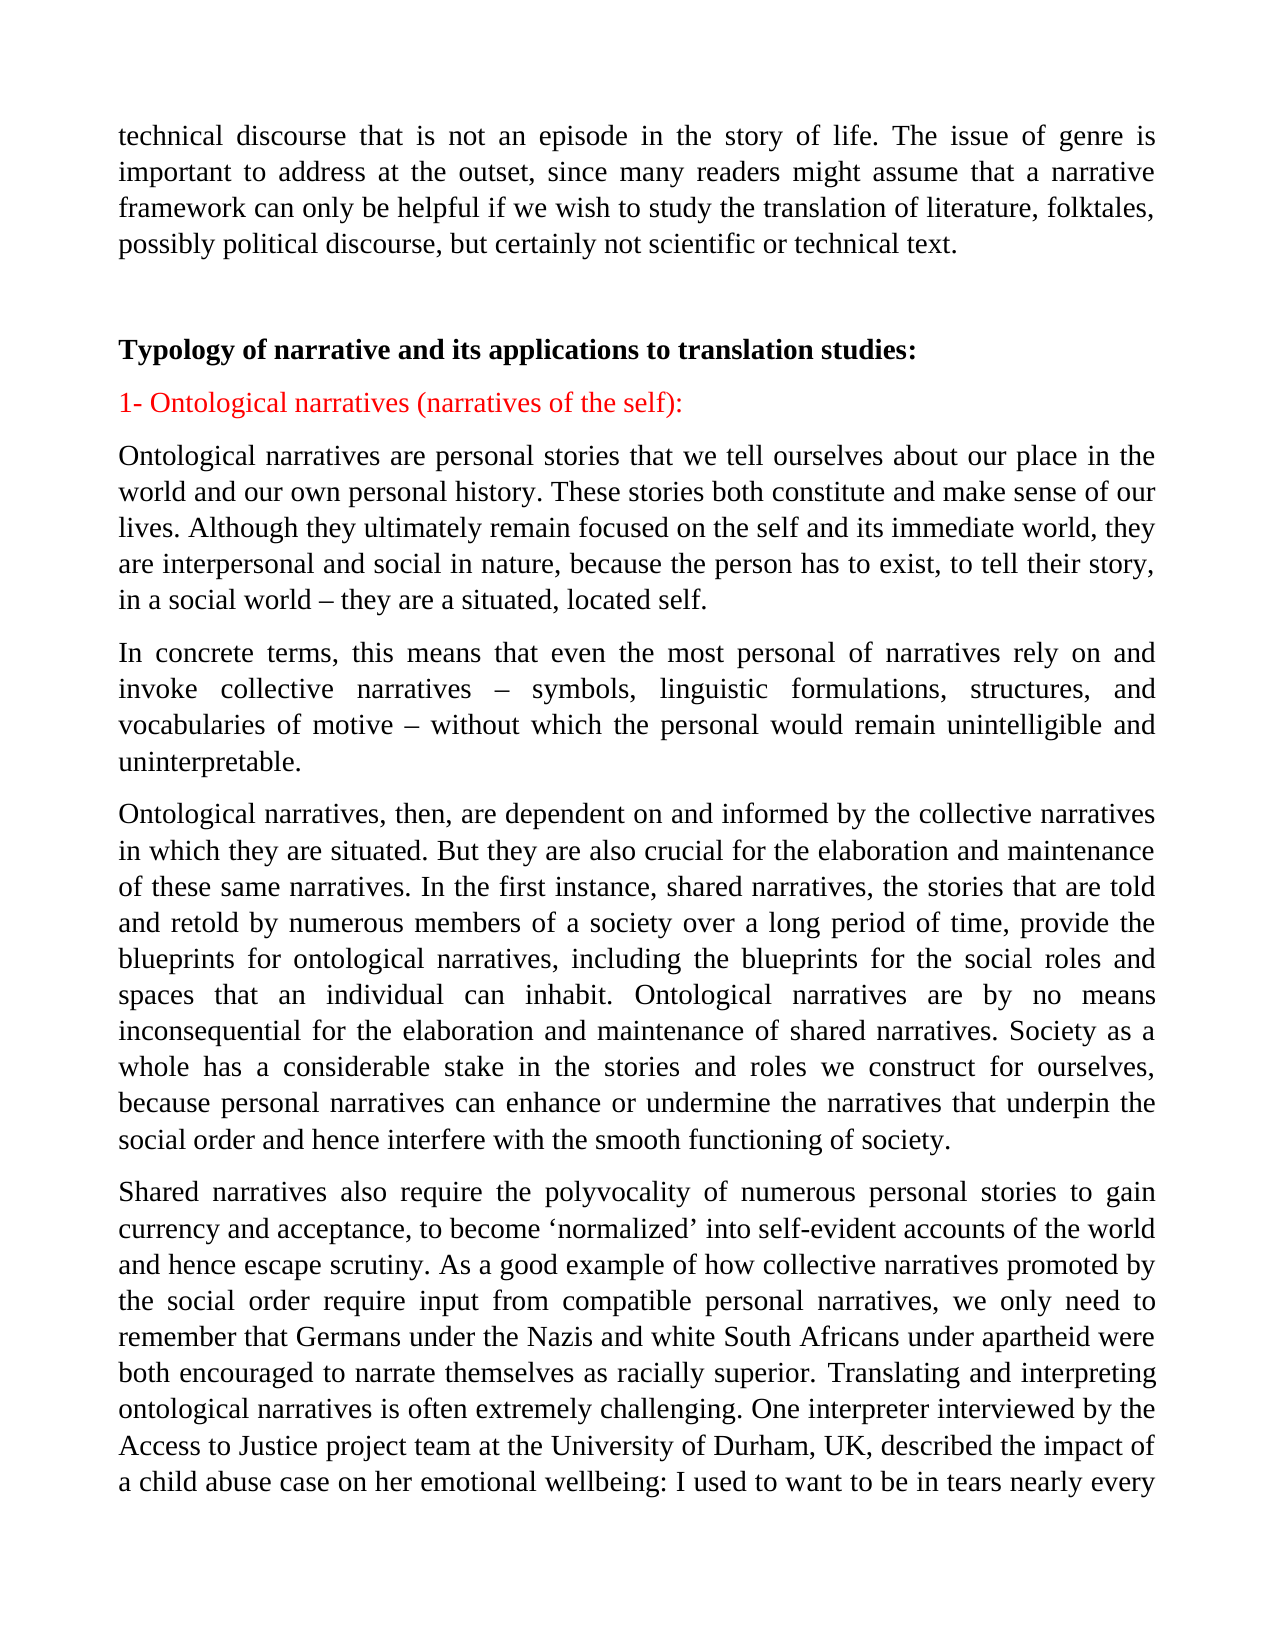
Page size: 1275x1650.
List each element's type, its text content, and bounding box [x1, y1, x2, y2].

text Typology of narrative and its applications to translation studies: [118, 332, 1157, 366]
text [118, 1174, 1157, 1497]
text Ontological narratives are personal stories that we tell ourselves about our place in the world and our own personal history. These stories both constitute and make sense of our lives. Although they ultimately remain focused on the self and its immediate world, they are interpersonal and social in nature, because the person has to exist, to tell their story, in a social world – they are a situated, located self. [118, 438, 1157, 616]
text In concrete terms, this means that even the most personal of narratives rely on and invoke collective narratives – symbols, linguistic formulations, structures, and vocabularies of motive – without which the personal would remain unintelligible and uninterpretable. [118, 635, 1157, 777]
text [118, 118, 1157, 260]
text 1- Ontological narratives (narratives of the self): [118, 385, 1157, 418]
text Ontological narratives, then, are dependent on and informed by the collective narratives in which they are situated. But they are also crucial for the elaboration and maintenance of these same narratives. In the first instance, shared narratives, the stories that are told and retold by numerous members of a society over a long period of time, provide the blueprints for ontological narratives, including the blueprints for the social roles and spaces that an individual can inhabit. Ontological narratives are by no means inconsequential for the elaboration and maintenance of shared narratives. Society as a whole has a considerable stake in the stories and roles we construct for ourselves, because personal narratives can enhance or undermine the narratives that underpin the social order and hence interfere with the smooth functioning of society. [118, 796, 1157, 1155]
